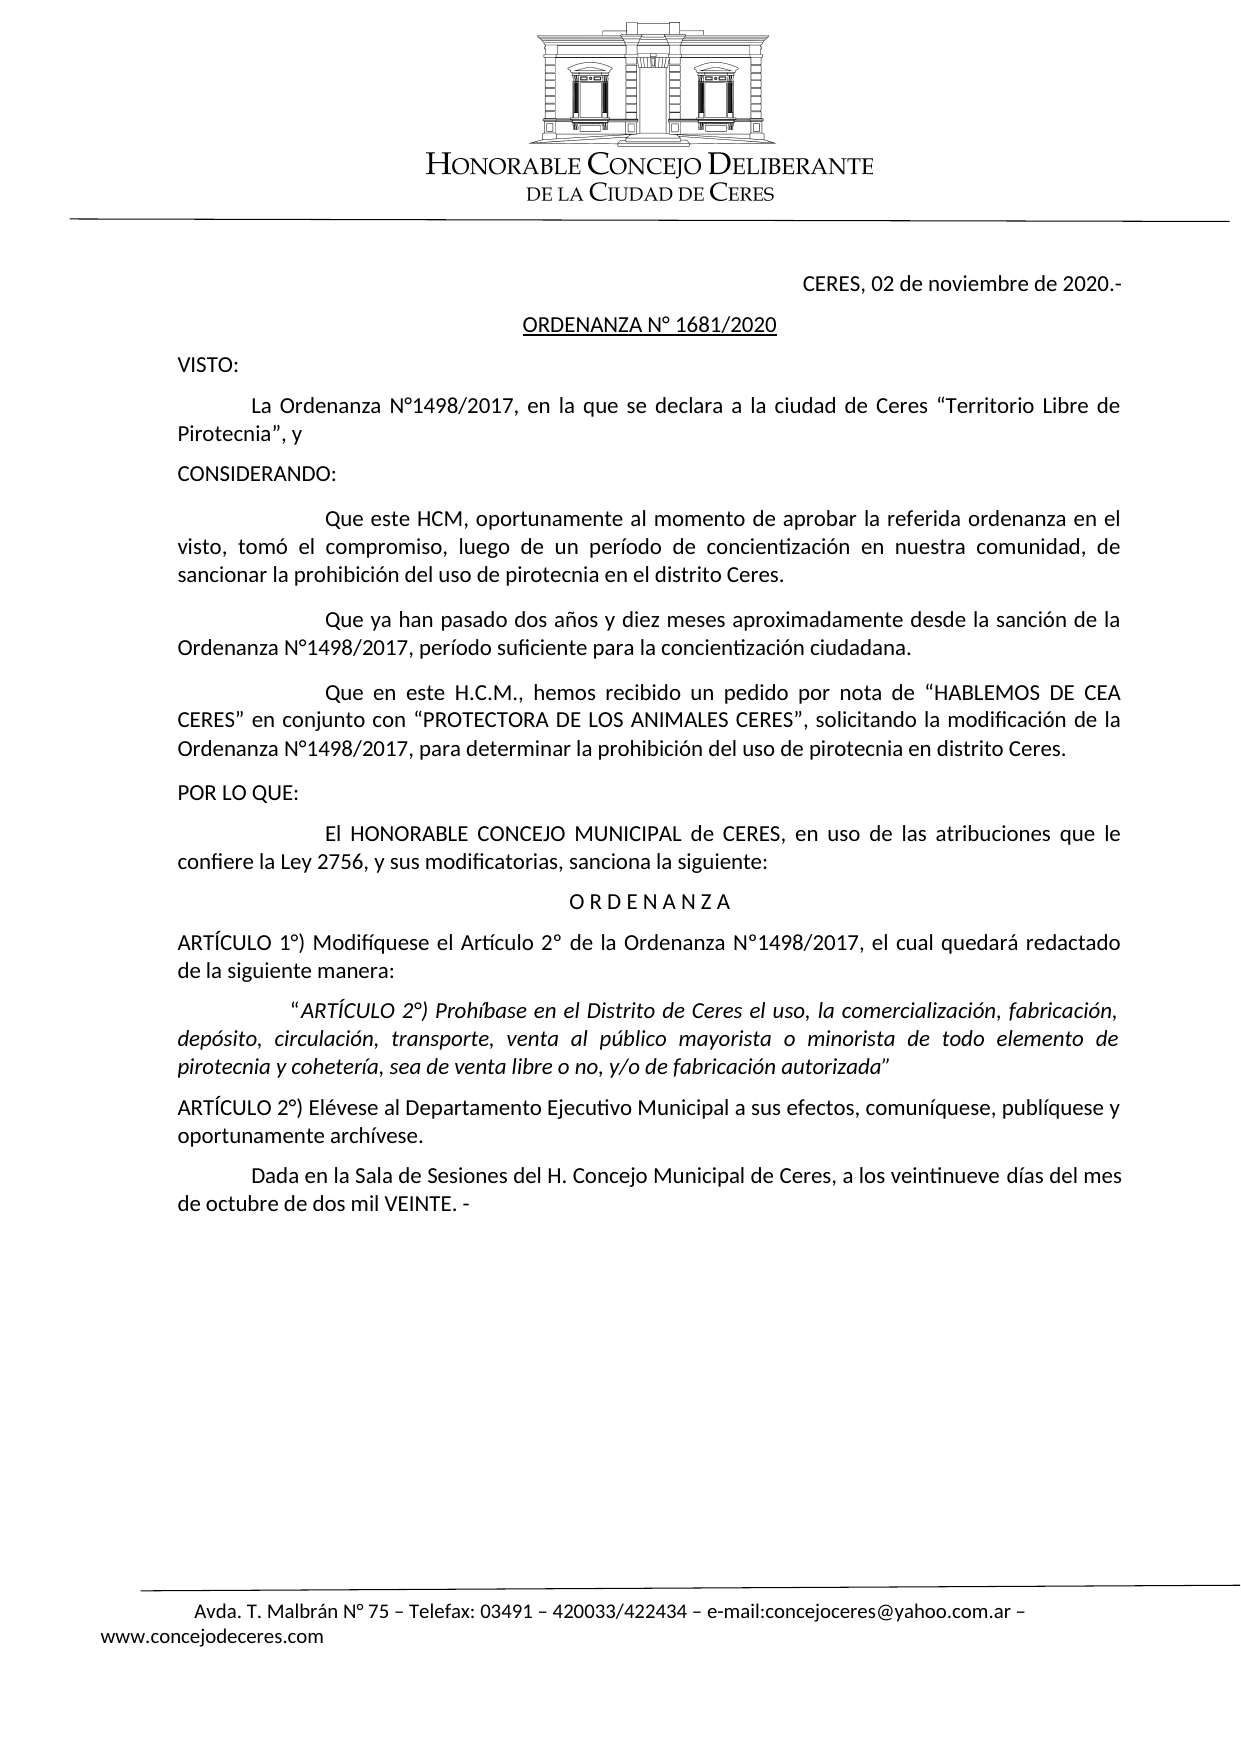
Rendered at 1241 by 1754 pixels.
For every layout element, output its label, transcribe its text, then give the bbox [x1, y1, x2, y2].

text VISTO: [177, 350, 1122, 378]
text Que ya han pasado dos años y diez meses aproximadamente desde la sanción de la Ordenanza N°1498/2017, período suficiente para la concientización ciudadana. [177, 605, 1122, 661]
text Dada en la Sala de Sesiones del H. Concejo Municipal de Ceres, a los veintinueve días del mes de octubre de dos mil VEINTE. - [177, 1162, 1122, 1218]
text O R D E N A N Z A [177, 887, 1122, 915]
text ORDENANZA N° 1681/2020 [177, 310, 1122, 338]
text CERES, 02 de noviembre de 2020.- [177, 269, 1122, 297]
text CONSIDERANDO: [177, 459, 1122, 487]
picture [426, 22, 873, 201]
text El HONORABLE CONCEJO MUNICIPAL de CERES, en uso de las atribuciones que le confiere la Ley 2756, y sus modificatorias, sanciona la siguiente: [177, 819, 1122, 875]
text Que en este H.C.M., hemos recibido un pedido por nota de “HABLEMOS DE CEA CERES” en conjunto con “PROTECTORA DE LOS ANIMALES CERES”, solicitando la modificación de la Ordenanza N°1498/2017, para determinar la prohibición del uso de pirotecnia en distrito Ceres. [177, 678, 1122, 762]
text ARTÍCULO 1°) Modifíquese el Artículo 2º de la Ordenanza Nº1498/2017, el cual quedará redactado de la siguiente manera: [177, 928, 1122, 984]
text ARTÍCULO 2°) Elévese al Departamento Ejecutivo Municipal a sus efectos, comuníquese, publíquese y oportunamente archívese. [177, 1093, 1122, 1149]
text La Ordenanza N°1498/2017, en la que se declara a la ciudad de Ceres “Territorio Libre de Pirotecnia”, y [177, 391, 1122, 447]
text Que este HCM, oportunamente al momento de aprobar la referida ordenanza en el visto, tomó el compromiso, luego de un período de concientización en nuestra comunidad, de sancionar la prohibición del uso de pirotecnia en el distrito Ceres. [177, 504, 1122, 588]
text POR LO QUE: [177, 778, 1122, 806]
text “ARTÍCULO 2°) Prohíbase en el Distrito de Ceres el uso, la comercialización, fabricación, depósito, circulación, transporte, venta al público mayorista o minorista de todo elemento de pirotecnia y cohetería, sea de venta libre o no, y/o de fabricación autorizada” [177, 996, 1122, 1081]
